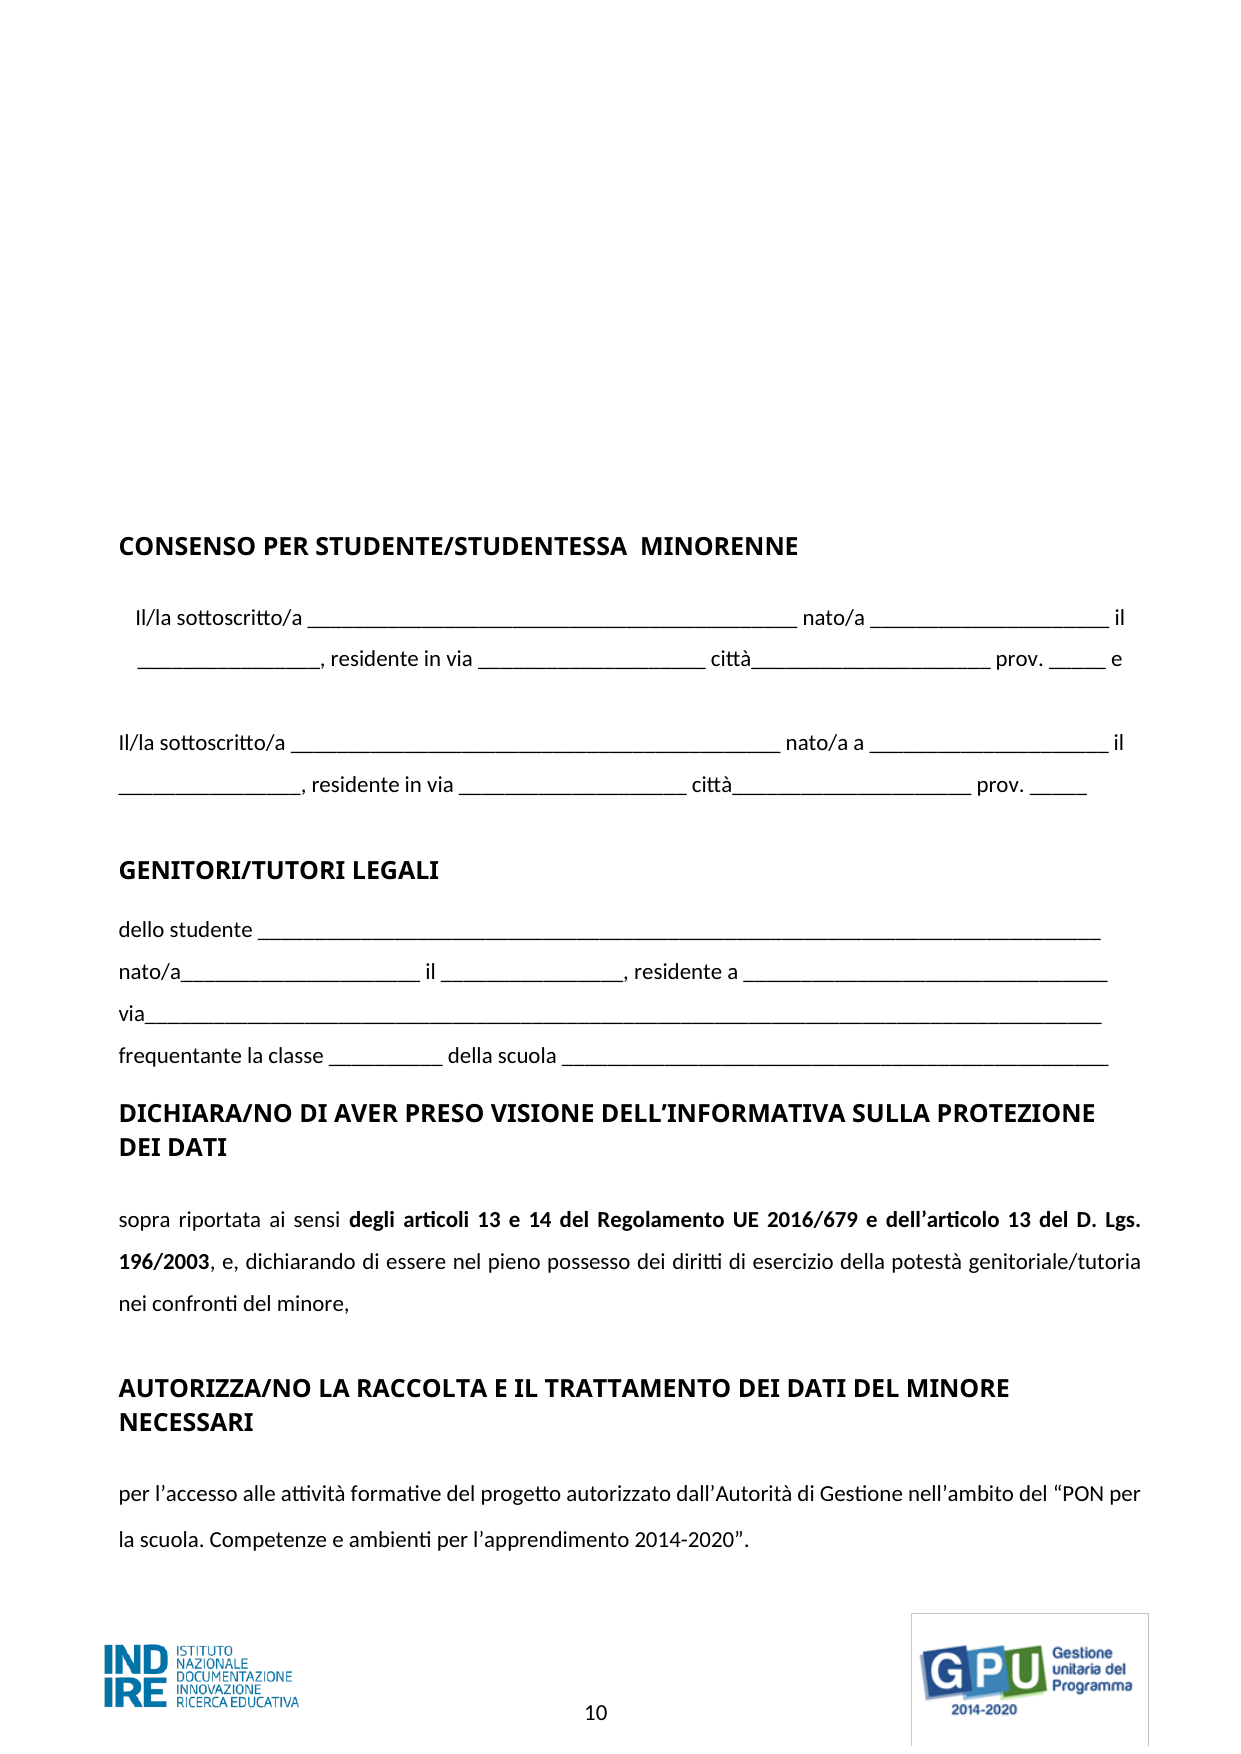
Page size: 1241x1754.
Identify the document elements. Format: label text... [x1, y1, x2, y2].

text CONSENSO PER STUDENTE/STUDENTESSA MINORENNE [118, 528, 1149, 562]
text GENITORI/TUTORI LEGALI [118, 853, 1143, 887]
picture [233, 1699, 238, 1708]
text sopra riportata ai sensi degli articoli 13 e 14 del Regolamento UE 2016/679 e dell’articolo 13 del D. Lgs. 196/2003, e, dichiarando di essere nel pieno possesso dei diritti di esercizio della potestà genitoriale/tutoria nei confronti del minore, [118, 1205, 1143, 1317]
text per l’accesso alle attività formative del progetto autorizzato dall’Autorità di Gestione nell’ambito del “PON per la scuola. Competenze e ambienti per l’apprendimento 2014-2020”. [118, 1479, 1143, 1554]
text AUTORIZZA/NO LA RACCOLTA E IL TRATTAMENTO DEI DATI DEL MINORE NECESSARI [118, 1371, 1143, 1439]
text dello studente __________________________________________________________________________ nato/a_____________________ il ________________, residente a ________________________________ via____________________________________________________________________________________ frequentante la classe __________ della scuola ________________________________________________ [118, 915, 1144, 1069]
picture [909, 1612, 1150, 1746]
picture [101, 1643, 305, 1708]
text Il/la sottoscritto/a ___________________________________________ nato/a _____________________ il ________________, residente in via ____________________ città_____________________ prov. _____ e [118, 603, 1143, 673]
text DICHIARA/NO DI AVER PRESO VISIONE DELL’INFORMATIVA SULLA PROTEZIONE DEI DATI [118, 1095, 1143, 1163]
text Il/la sottoscritto/a ___________________________________________ nato/a a _____________________ il ________________, residente in via ____________________ città_____________________ prov. _____ [118, 728, 1143, 798]
